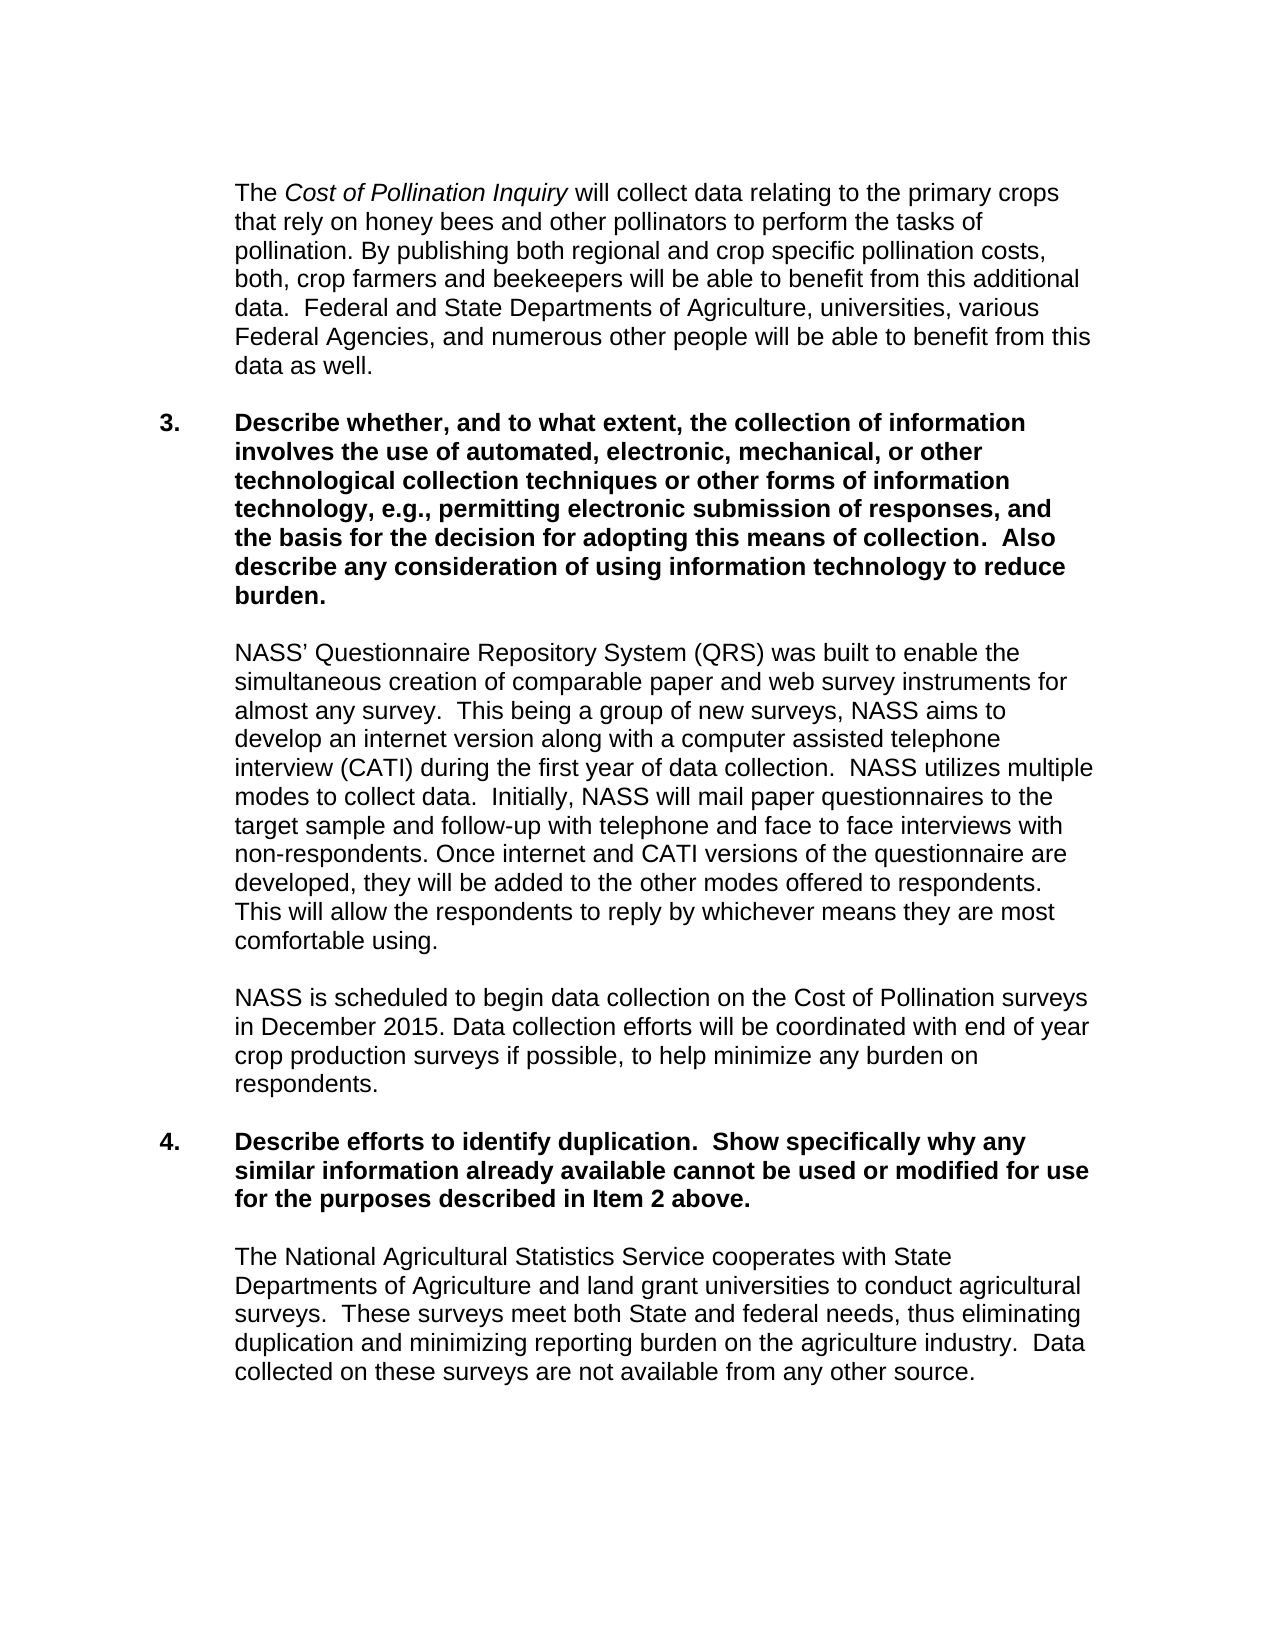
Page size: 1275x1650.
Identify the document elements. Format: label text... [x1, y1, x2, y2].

text The National Agricultural Statistics Service cooperates with State Departments of Agriculture and land grant universities to conduct agricultural surveys. These surveys meet both State and federal needs, thus eliminating duplication and minimizing reporting burden on the agriculture industry. Data collected on these surveys are not available from any other source. [234, 1242, 1097, 1386]
text NASS’ Questionnaire Repository System (QRS) was built to enable the simultaneous creation of comparable paper and web survey instruments for almost any survey. This being a group of new surveys, NASS aims to develop an internet version along with a computer assisted telephone interview (CATI) during the first year of data collection. NASS utilizes multiple modes to collect data. Initially, NASS will mail paper questionnaires to the target sample and follow-up with telephone and face to face interviews with non-respondents. Once internet and CATI versions of the questionnaire are developed, they will be added to the other modes offered to respondents. This will allow the respondents to reply by whichever means they are most comfortable using. [234, 638, 1097, 954]
text The Cost of Pollination Inquiry will collect data relating to the primary crops that rely on honey bees and other pollinators to perform the tasks of pollination. By publishing both regional and crop specific pollination costs, both, crop farmers and beekeepers will be able to benefit from this additional data. Federal and State Departments of Agriculture, universities, various Federal Agencies, and numerous other people will be able to benefit from this data as well. [234, 178, 1097, 379]
text NASS is scheduled to begin data collection on the Cost of Pollination surveys in December 2015. Data collection efforts will be coordinated with end of year crop production surveys if possible, to help minimize any burden on respondents. [234, 983, 1097, 1098]
text 4. Describe efforts to identify duplication. Show specifically why any similar information already available cannot be used or modified for use for the purposes described in Item 2 above. [159, 1127, 1097, 1213]
text 3. Describe whether, and to what extent, the collection of information involves the use of automated, electronic, mechanical, or other technological collection techniques or other forms of information technology, e.g., permitting electronic submission of responses, and the basis for the decision for adopting this means of collection. Also describe any consideration of using information technology to reduce burden. [159, 408, 1097, 609]
